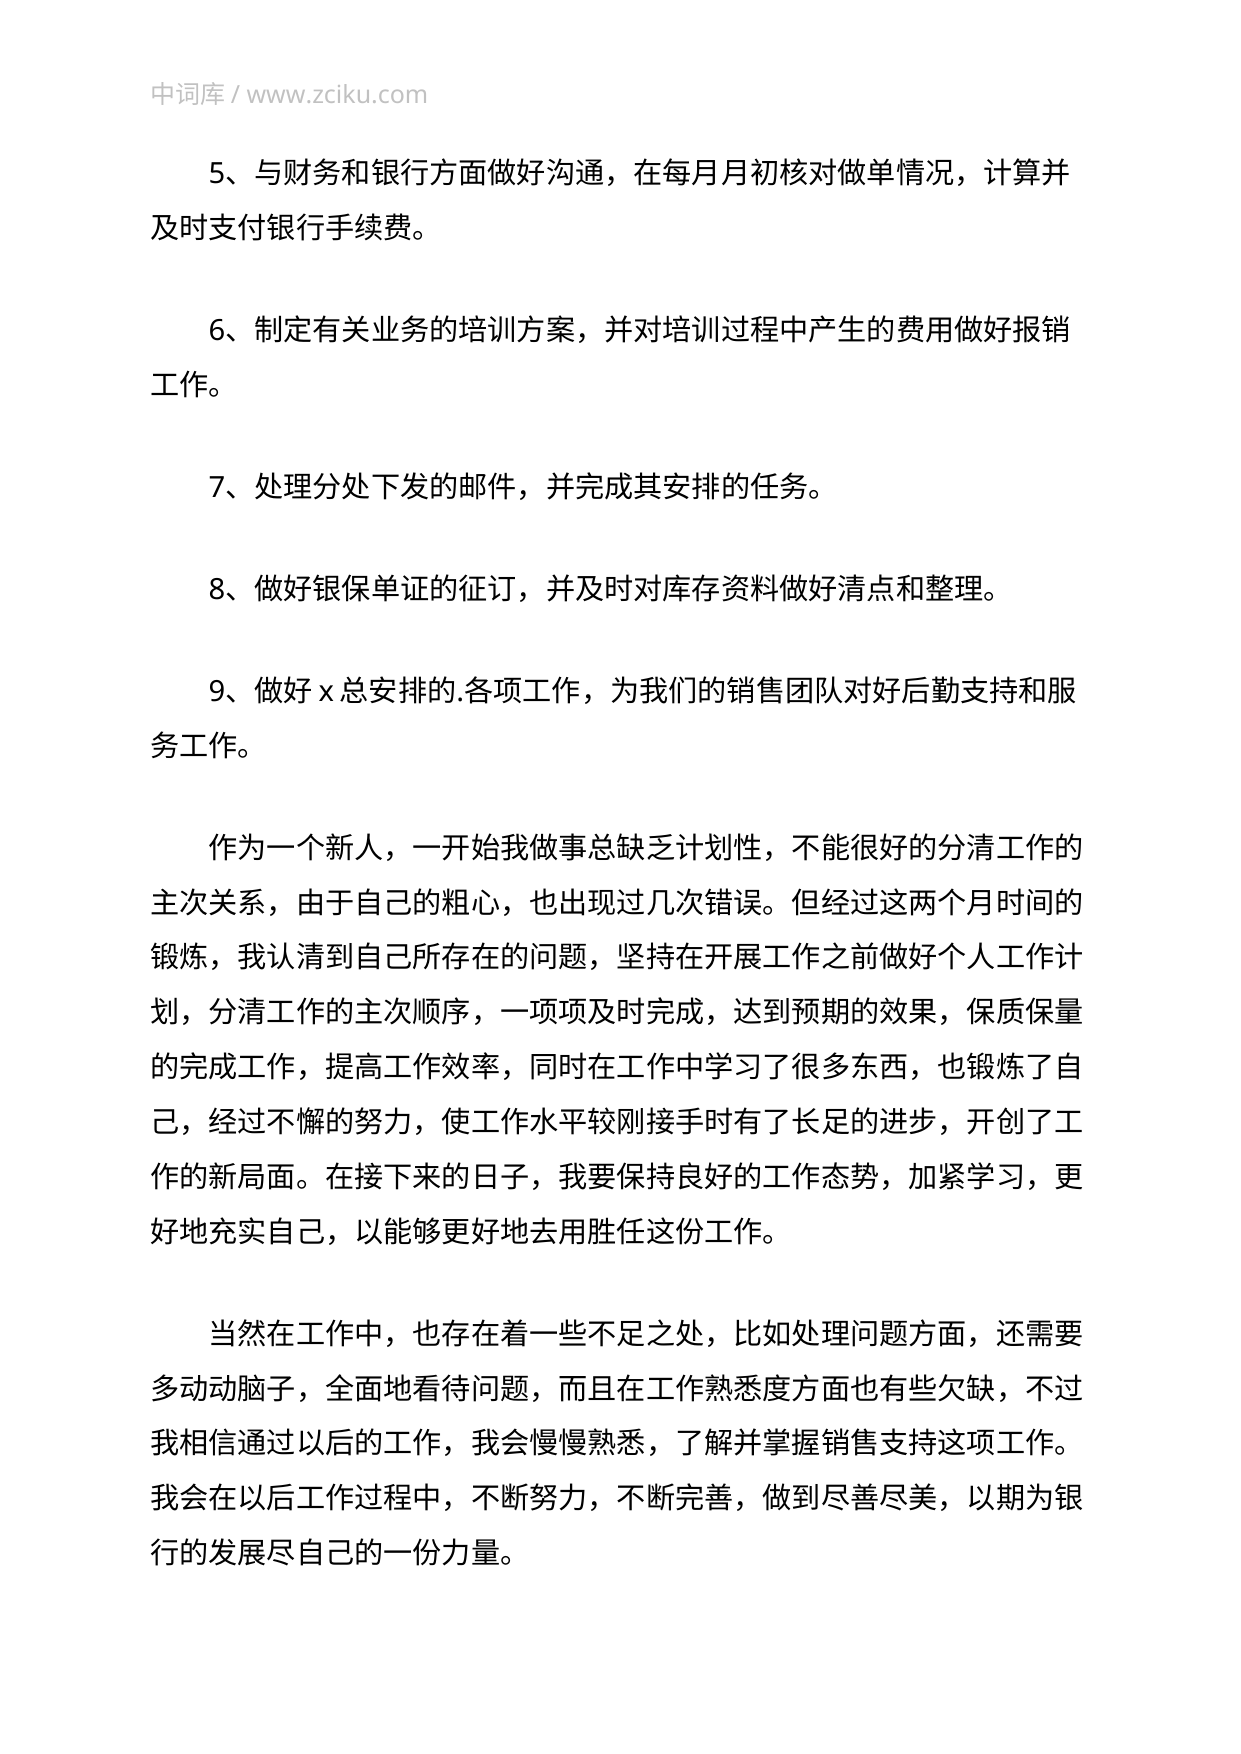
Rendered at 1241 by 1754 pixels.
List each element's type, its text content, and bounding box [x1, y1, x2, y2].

text 8、做好银保单证的征订，并及时对库存资料做好清点和整理。 [150, 566, 1090, 608]
text 9、做好x总安排的.各项工作，为我们的销售团队对好后勤支持和服务工作。 [150, 667, 1090, 765]
text 作为一个新人，一开始我做事总缺乏计划性，不能很好的分清工作的主次关系，由于自己的粗心，也出现过几次错误。但经过这两个月时间的锻炼，我认清到自己所存在的问题，坚持在开展工作之前做好个人工作计划，分清工作的主次顺序，一项项及时完成，达到预期的效果，保质保量的完成工作，提高工作效率，同时在工作中学习了很多东西，也锻炼了自己，经过不懈的努力，使工作水平较刚接手时有了长足的进步，开创了工作的新局面。在接下来的日子，我要保持良好的工作态势，加紧学习，更好地充实自己，以能够更好地去用胜任这份工作。 [150, 824, 1090, 1251]
text 7、处理分处下发的邮件，并完成其安排的任务。 [150, 463, 1090, 506]
text 5、与财务和银行方面做好沟通，在每月月初核对做单情况，计算并及时支付银行手续费。 [150, 150, 1090, 247]
text 当然在工作中，也存在着一些不足之处，比如处理问题方面，还需要多动动脑子，全面地看待问题，而且在工作熟悉度方面也有些欠缺，不过我相信通过以后的工作，我会慢慢熟悉，了解并掌握销售支持这项工作。我会在以后工作过程中，不断努力，不断完善，做到尽善尽美，以期为银行的发展尽自己的一份力量。 [150, 1310, 1090, 1572]
text 6、制定有关业务的培训方案，并对培训过程中产生的费用做好报销工作。 [150, 307, 1090, 404]
